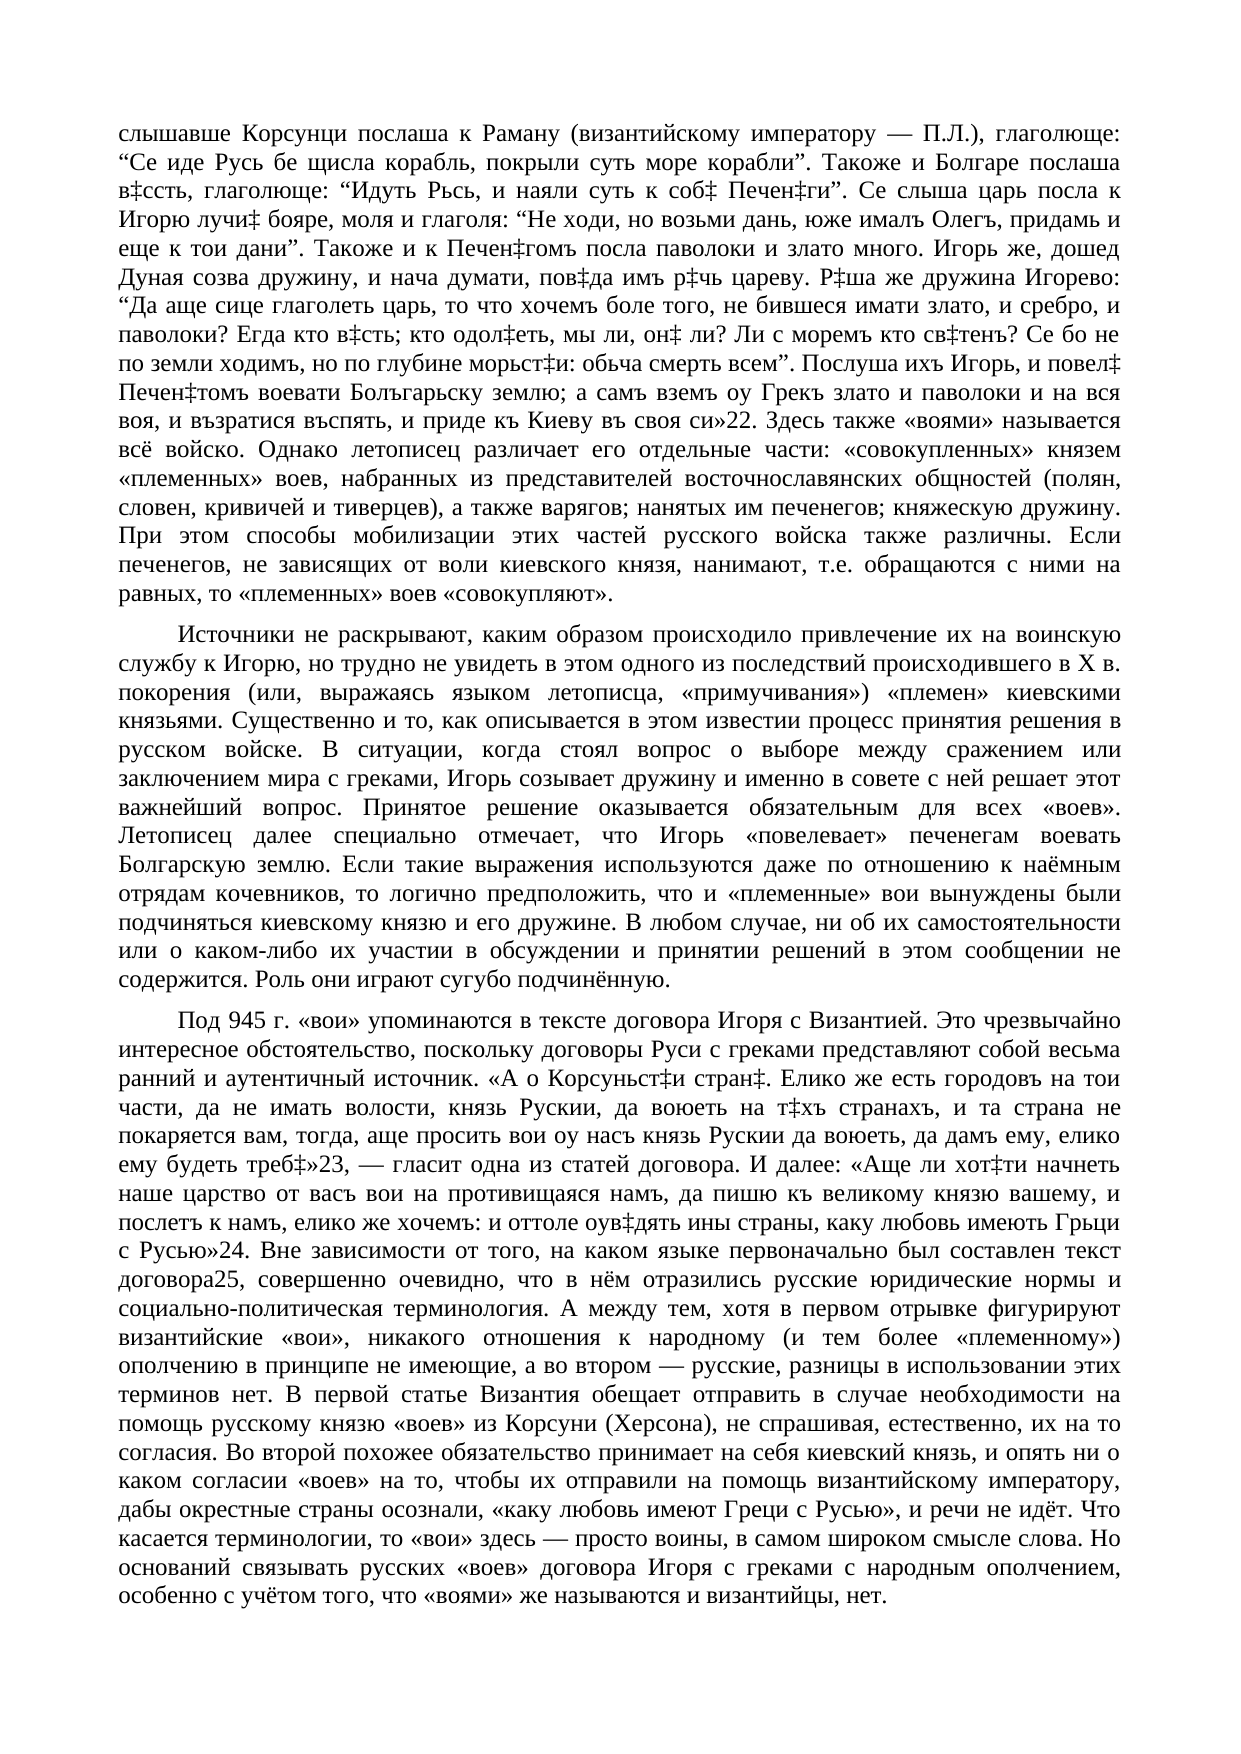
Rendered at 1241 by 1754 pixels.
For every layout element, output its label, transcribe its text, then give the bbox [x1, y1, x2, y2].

text Источники не раскрывают, каким образом происходило привлечение их на воинскую службу к Игорю, но трудно не увидеть в этом одного из последствий происходившего в X в. покорения (или, выражаясь языком летописца, «примучивания») «племен» киевскими князьями. Существенно и то, как описывается в этом известии процесс принятия решения в русском войске. В ситуации, когда стоял вопрос о выборе между сражением или заключением мира с греками, Игорь созывает дружину и именно в совете с ней решает этот важнейший вопрос. Принятое решение оказывается обязательным для всех «воев». Летописец далее специально отмечает, что Игорь «повелевает» печенегам воевать Болгарскую землю. Если такие выражения используются даже по отношению к наёмным отрядам кочевников, то логично предположить, что и «племенные» вои вынуждены были подчиняться киевскому князю и его дружине. В любом случае, ни об их самостоятельности или о каком-либо их участии в обсуждении и принятии решений в этом сообщении не содержится. Роль они играют сугубо подчинённую. [118, 619, 1122, 993]
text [118, 118, 1122, 607]
text Под 945 г. «вои» упоминаются в тексте договора Игоря с Византией. Это чрезвычайно интересное обстоятельство, поскольку договоры Руси с греками представляют собой весьма ранний и аутентичный источник. «А о Корсуньст‡и стран‡. Елико же есть городовъ на тои части, да не имать волости, князь Рускии, да воюеть на т‡хъ странахъ, и та страна не покаряется вам, тогда, аще просить вои оу насъ князь Рускии да воюеть, да дамъ ему, елико ему будеть треб‡»23, — гласит одна из статей договора. И далее: «Аще ли хот‡ти начнеть наше царство от васъ вои на противищаяся намъ, да пишю къ великому князю вашему, и послетъ к намъ, елико же хочемъ: и оттоле оув‡дять ины страны, каку любовь имеють Грьци с Русью»24. Вне зависимости от того, на каком языке первоначально был составлен текст договора25, совершенно очевидно, что в нём отразились русские юридические нормы и социально-политическая терминология. А между тем, хотя в первом отрывке фигурируют византийские «вои», никакого отношения к народному (и тем более «племенному») ополчению в принципе не имеющие, а во втором — русские, разницы в использовании этих терминов нет. В первой статье Византия обещает отправить в случае необходимости на помощь русскому князю «воев» из Корсуни (Херсона), не спрашивая, естественно, их на то согласия. Во второй похожее обязательство принимает на себя киевский князь, и опять ни о каком согласии «воев» на то, чтобы их отправили на помощь византийскому императору, дабы окрестные страны осознали, «каку любовь имеют Греци с Русью», и речи не идёт. Что касается терминологии, то «вои» здесь — просто воины, в самом широком смысле слова. Но оснований связывать русских «воев» договора Игоря с греками с народным ополчением, особенно с учётом того, что «воями» же называются и византийцы, нет. [118, 1006, 1122, 1609]
